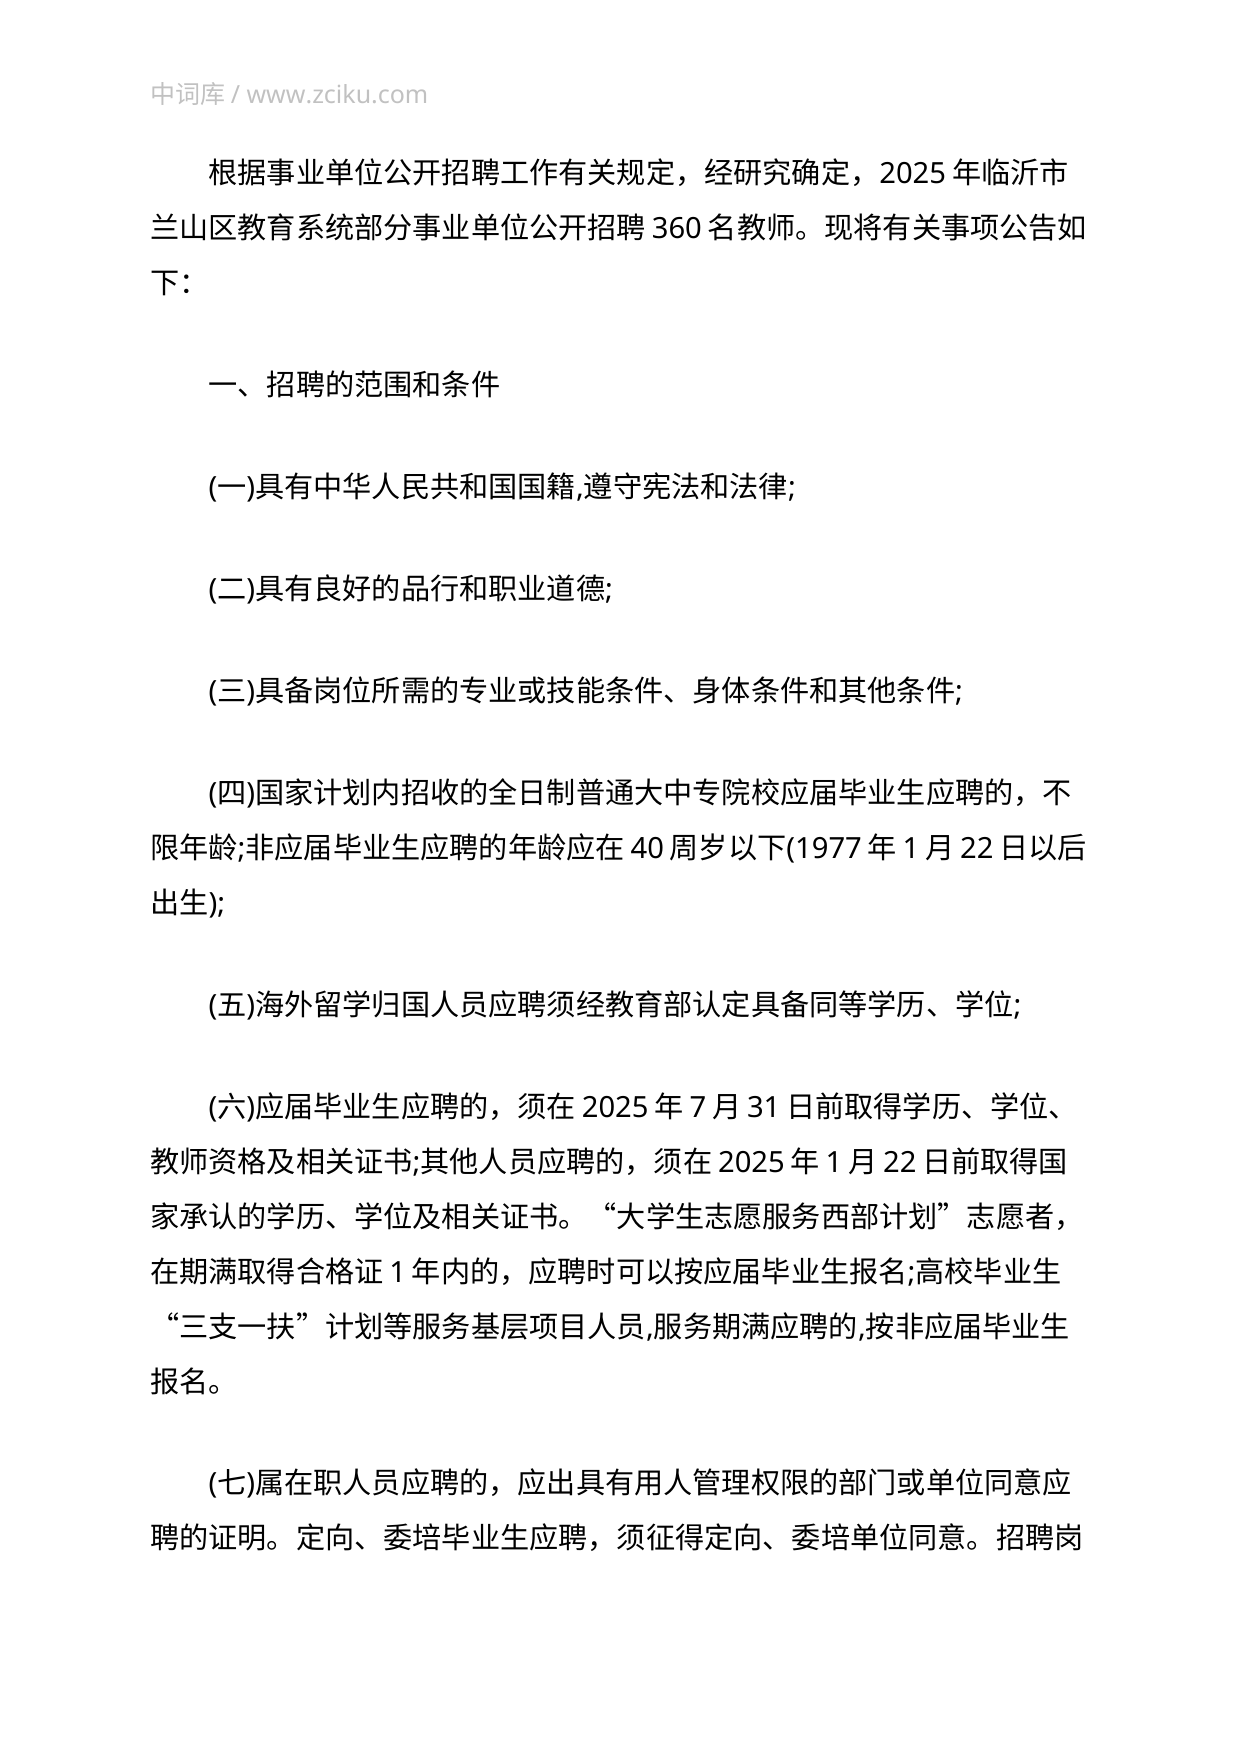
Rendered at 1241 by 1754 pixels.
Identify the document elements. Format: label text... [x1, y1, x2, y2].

text (一)具有中华人民共和国国籍,遵守宪法和法律; [150, 463, 1090, 506]
text (五)海外留学归国人员应聘须经教育部认定具备同等学历、学位; [150, 981, 1090, 1024]
text (四)国家计划内招收的全日制普通大中专院校应届毕业生应聘的，不限年龄;非应届毕业生应聘的年龄应在40周岁以下(1977年1月22日以后出生); [150, 769, 1090, 922]
text 根据事业单位公开招聘工作有关规定，经研究确定，2025年临沂市兰山区教育系统部分事业单位公开招聘360名教师。现将有关事项公告如下： [150, 150, 1090, 302]
text 一、招聘的范围和条件 [150, 362, 1090, 404]
text (六)应届毕业生应聘的，须在2025年7月31日前取得学历、学位、教师资格及相关证书;其他人员应聘的，须在2025年1月22日前取得国家承认的学历、学位及相关证书。“大学生志愿服务西部计划”志愿者，在期满取得合格证1年内的，应聘时可以按应届毕业生报名;高校毕业生“三支一扶”计划等服务基层项目人员,服务期满应聘的,按非应届毕业生报名。 [150, 1083, 1090, 1401]
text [150, 1460, 1090, 1557]
text (二)具有良好的品行和职业道德; [150, 566, 1090, 608]
text (三)具备岗位所需的专业或技能条件、身体条件和其他条件; [150, 667, 1090, 710]
